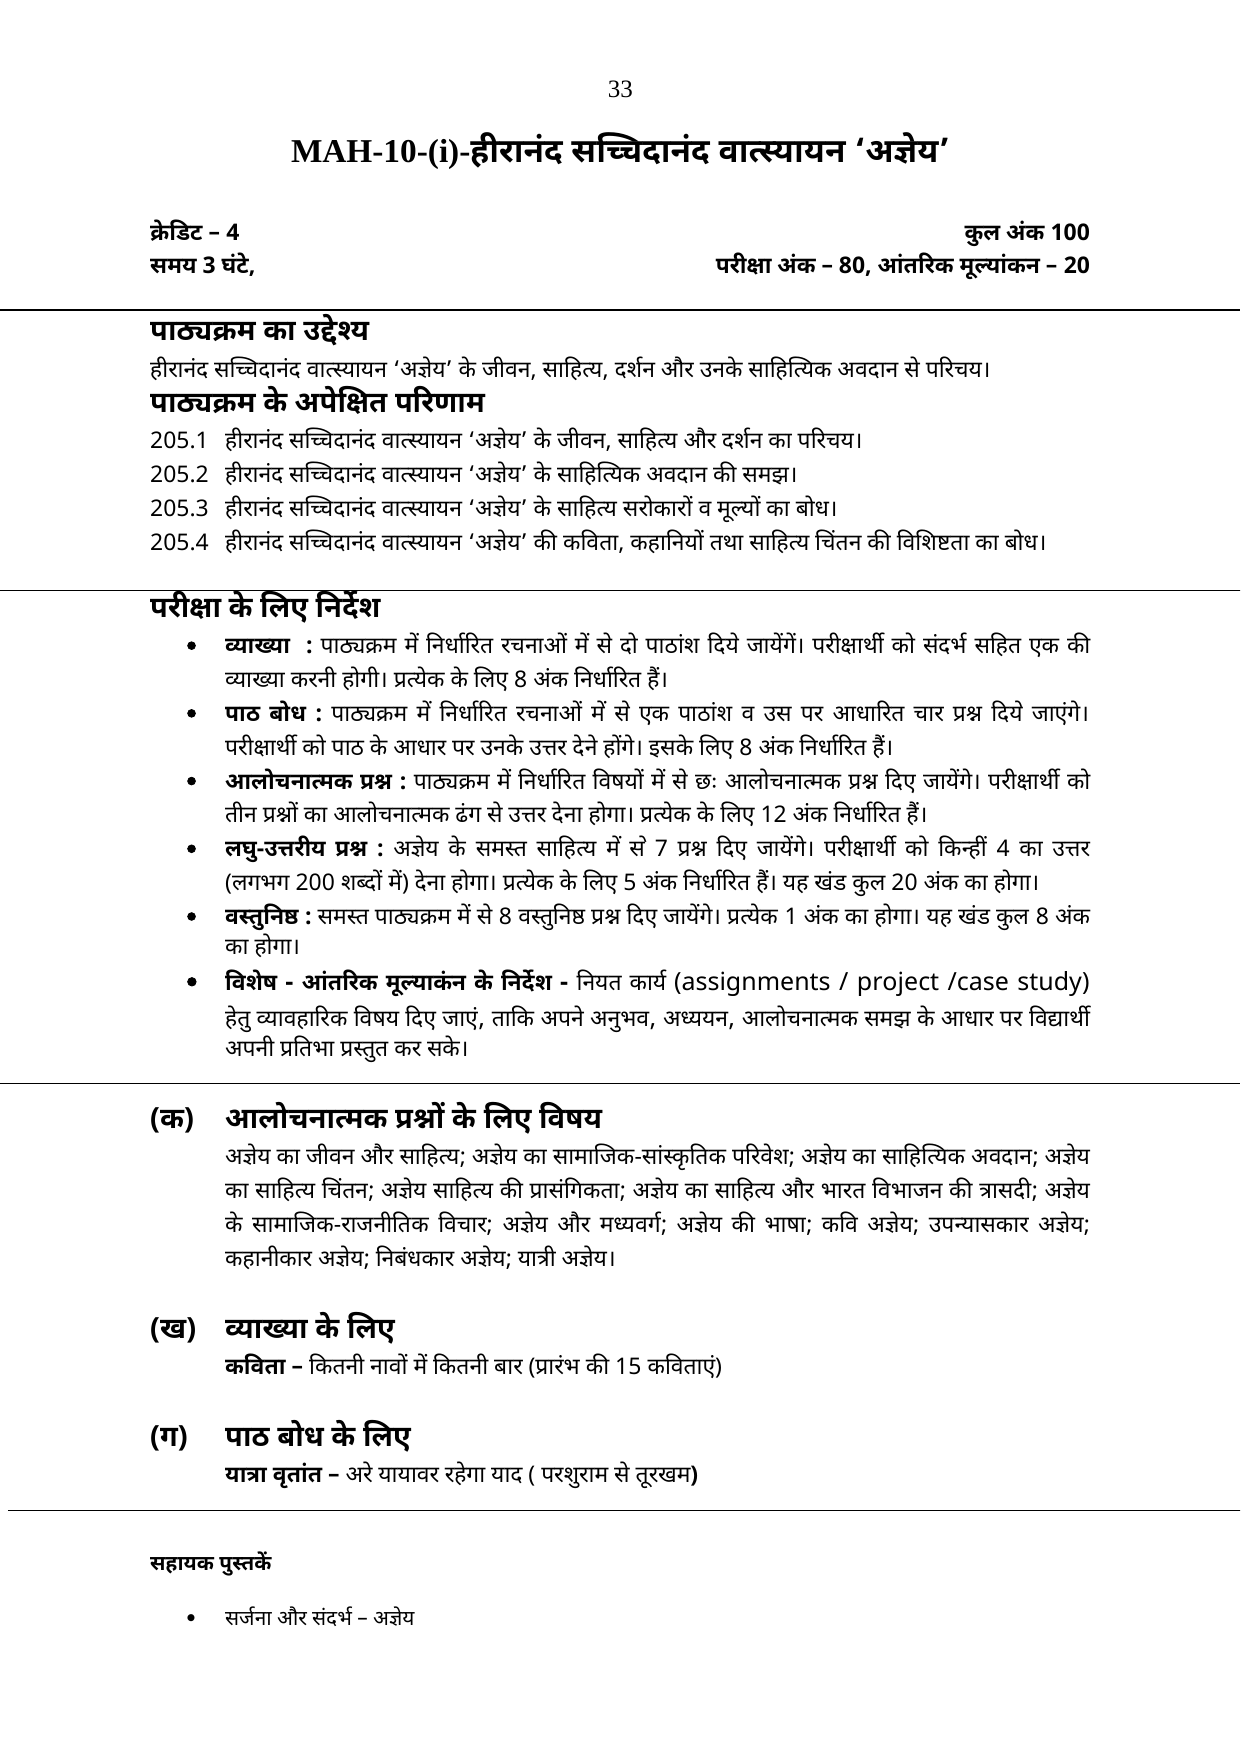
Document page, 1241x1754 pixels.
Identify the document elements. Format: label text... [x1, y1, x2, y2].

text (ख) व्याख्या के लिए [150, 1307, 1090, 1350]
list 205.4 हीरानंद सच्चिदानंद वात्स्यायन ‘अज्ञेय’ की कविता, कहानियों तथा साहित्य चिंतन की विशिष्टता का बोध। [150, 526, 1090, 560]
list व्याख्या : पाठ्यक्रम में निर्धारित रचनाओं में से दो पाठांश दिये जायेंगें। परीक्षार्थी को संदर्भ सहित एक की व्याख्या करनी होगी। प्रत्येक के लिए 8 अंक निर्धारित हैं। [187, 629, 1090, 697]
list विशेष - आंतरिक मूल्याकंन के निर्देश - नियत कार्य (assignments / project /case study) हेतु व्यावहारिक विषय दिए जाएं, ताकि अपने अनुभव, अध्ययन, आलोचनात्मक समझ के आधार पर विद्यार्थी अपनी प्रतिभा प्रस्तुत कर सके। [187, 964, 1090, 1066]
list सर्जना और संदर्भ – अज्ञेय [187, 1607, 1090, 1634]
list वस्तुनिष्ठ : समस्त पाठ्यक्रम में से 8 वस्तुनिष्ठ प्रश्न दिए जायेंगे। प्रत्येक 1 अंक का होगा। यह खंड कुल 8 अंक का होगा। [187, 900, 1090, 964]
text यात्रा वृतांत – अरे यायावर रहेगा याद ( परशुराम से तूरखम) [150, 1458, 1090, 1492]
text अज्ञेय का जीवन और साहित्य; अज्ञेय का सामाजिक-सांस्कृतिक परिवेश; अज्ञेय का साहित्यिक अवदान; अज्ञेय का साहित्य चिंतन; अज्ञेय साहित्य की प्रासंगिकता; अज्ञेय का साहित्य और भारत विभाजन की त्रासदी; अज्ञेय के सामाजिक-राजनीतिक विचार; अज्ञेय और मध्यवर्ग; अज्ञेय की भाषा; कवि अज्ञेय; उपन्यासकार अज्ञेय; कहानीकार अज्ञेय; निबंधकार अज्ञेय; यात्री अज्ञेय। [225, 1140, 1090, 1276]
text हीरानंद सच्चिदानंद वात्स्यायन ‘अज्ञेय’ के जीवन, साहित्य, दर्शन और उनके साहित्यिक अवदान से परिचय। [150, 353, 1090, 386]
text MAH-10-(i)-हीरानंद सच्चिदानंद वात्स्यायन ‘अज्ञेय’ [150, 131, 1090, 176]
text सहायक पुस्तकें [150, 1552, 1090, 1579]
text पाठ्यक्रम के अपेक्षित परिणाम [150, 386, 1090, 424]
list पाठ बोध : पाठ्यक्रम में निर्धारित रचनाओं में से एक पाठांश व उस पर आधारित चार प्रश्न दिये जाएंगे। परीक्षार्थी को पाठ के आधार पर उनके उत्तर देने होंगे। इसके लिए 8 अंक निर्धारित हैं। [187, 697, 1090, 764]
table_header क्रेडिट – 4 [139, 216, 620, 249]
text (क) आलोचनात्मक प्रश्नों के लिए विषय [150, 1097, 1090, 1140]
text (ग) पाठ बोध के लिए [150, 1415, 1090, 1458]
table_cell परीक्षा अंक – 80, आंतरिक मूल्यांकन – 20 [620, 250, 1101, 283]
list 205.2 हीरानंद सच्चिदानंद वात्स्यायन ‘अज्ञेय’ के साहित्यिक अवदान की समझ। [150, 458, 1090, 492]
list 205.1 हीरानंद सच्चिदानंद वात्स्यायन ‘अज्ञेय’ के जीवन, साहित्य और दर्शन का परिचय। [150, 424, 1090, 458]
list लघु-उत्तरीय प्रश्न : अज्ञेय के समस्त साहित्य में से 7 प्रश्न दिए जायेंगे। परीक्षार्थी को किन्हीं 4 का उत्तर (लगभग 200 शब्दों में) देना होगा। प्रत्येक के लिए 5 अंक निर्धारित हैं। यह खंड कुल 20 अंक का होगा। [187, 832, 1090, 900]
list आलोचनात्मक प्रश्न : पाठ्यक्रम में निर्धारित विषयों में से छः आलोचनात्मक प्रश्न दिए जायेंगे। परीक्षार्थी को तीन प्रश्नों का आलोचनात्मक ढंग से उत्तर देना होगा। प्रत्येक के लिए 12 अंक निर्धारित हैं। [187, 764, 1090, 832]
text कविता – कितनी नावों में कितनी बार (प्रारंभ की 15 कविताएं) [150, 1350, 1090, 1384]
table_cell समय 3 घंटे, [139, 250, 620, 283]
text पाठ्यक्रम का उद्देश्य [150, 314, 1090, 353]
text परीक्षा के लिए निर्देश [150, 591, 1090, 629]
list 205.3 हीरानंद सच्चिदानंद वात्स्यायन ‘अज्ञेय’ के साहित्य सरोकारों व मूल्यों का बोध। [150, 492, 1090, 526]
table_header कुल अंक 100 [620, 216, 1101, 249]
